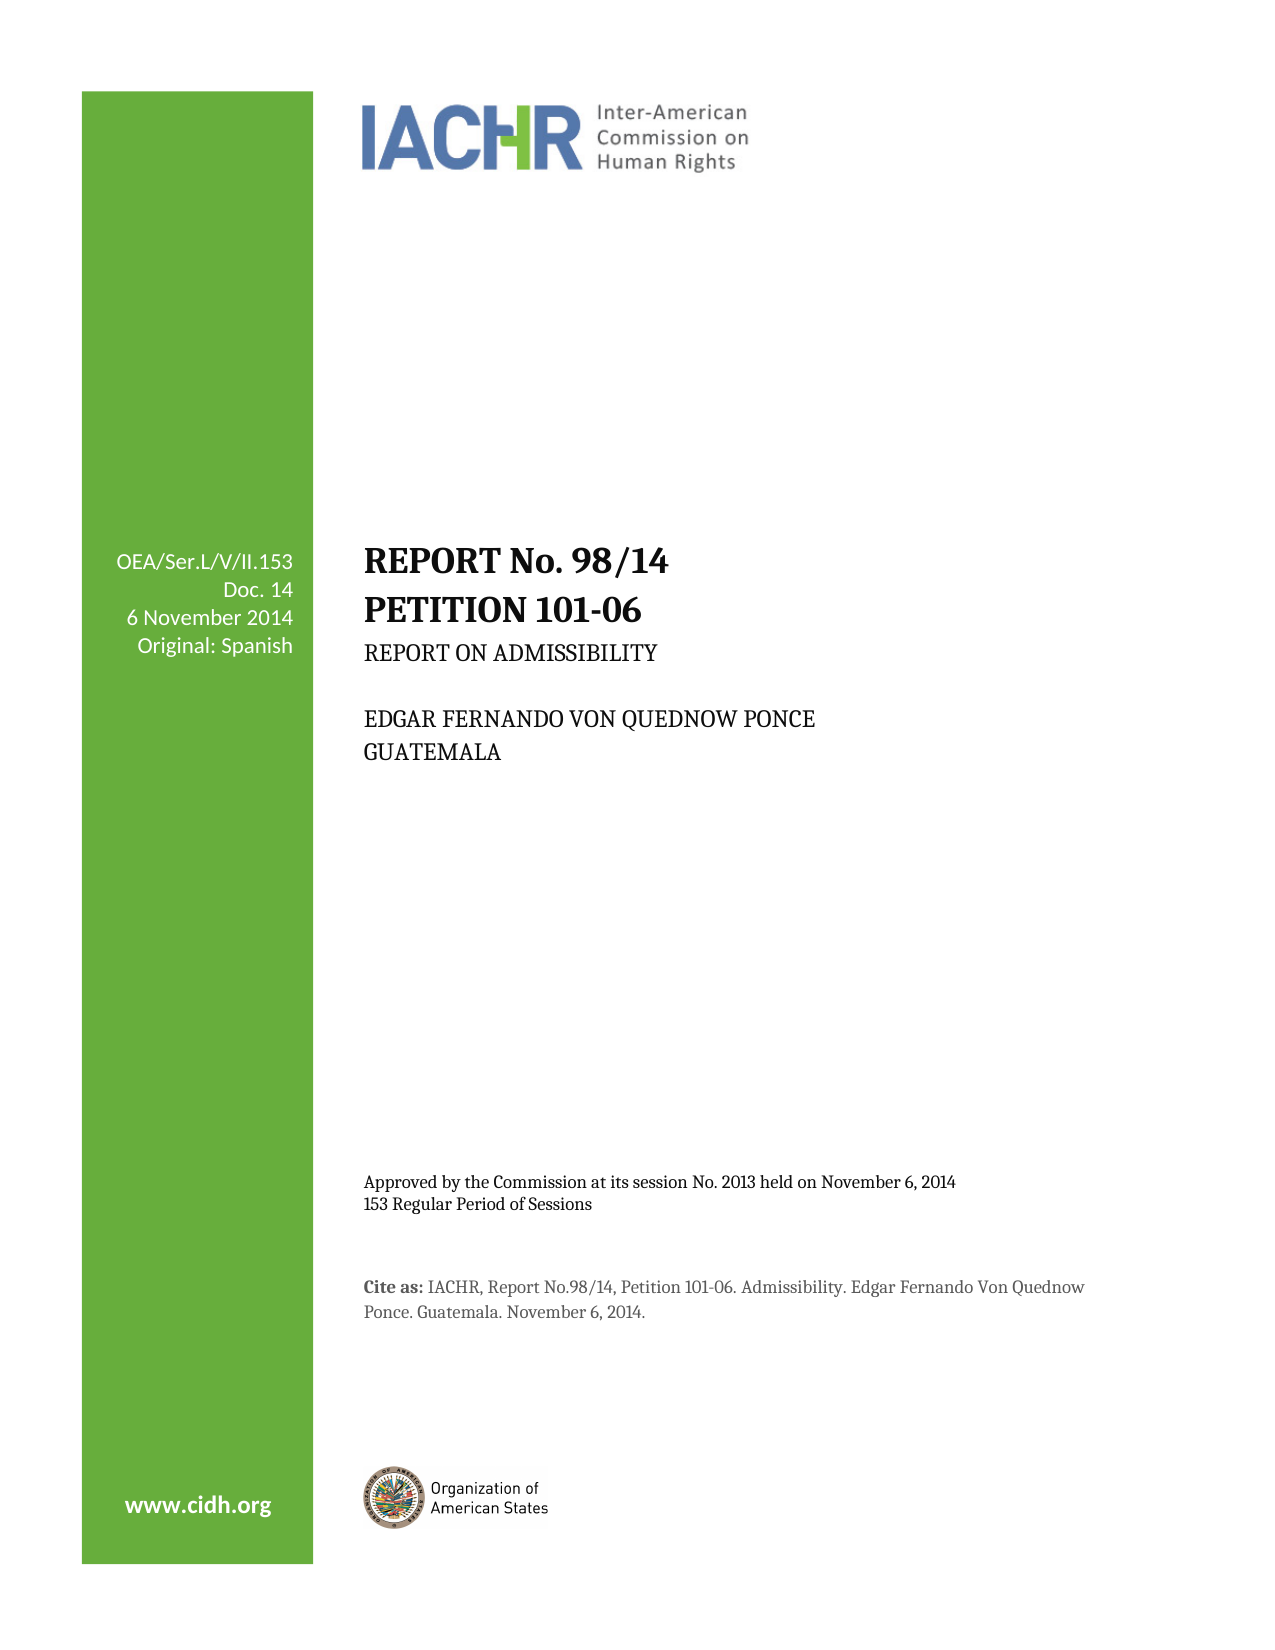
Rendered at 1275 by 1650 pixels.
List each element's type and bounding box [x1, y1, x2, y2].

picture [352, 96, 767, 177]
picture [363, 1466, 548, 1529]
